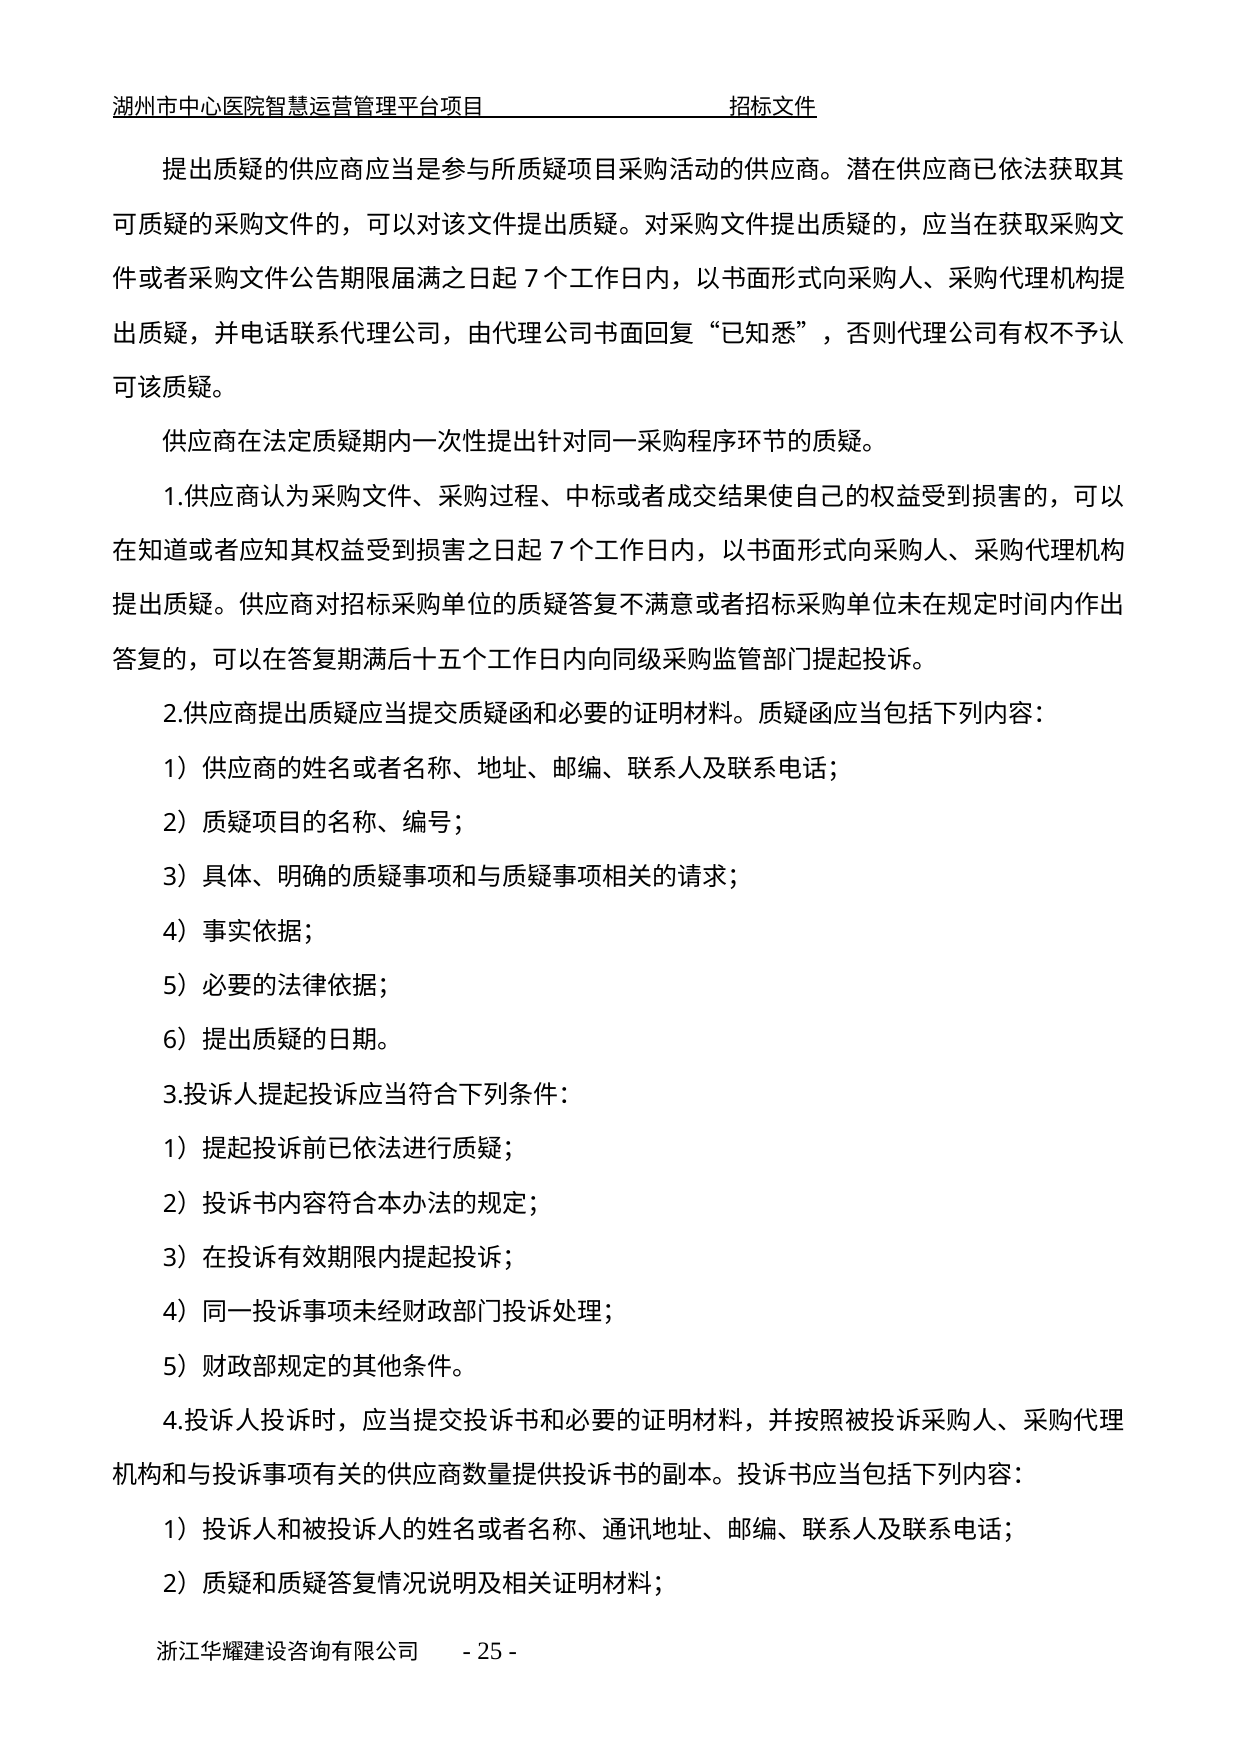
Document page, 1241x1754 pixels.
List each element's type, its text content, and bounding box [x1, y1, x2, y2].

text 2.供应商提出质疑应当提交质疑函和必要的证明材料。质疑函应当包括下列内容： [113, 694, 1128, 730]
text 3）在投诉有效期限内提起投诉； [113, 1237, 1128, 1274]
text 1）投诉人和被投诉人的姓名或者名称、通讯地址、邮编、联系人及联系电话； [113, 1509, 1128, 1546]
text 2）质疑和质疑答复情况说明及相关证明材料； [113, 1564, 1128, 1600]
text 2）质疑项目的名称、编号； [113, 802, 1128, 839]
text 提出质疑的供应商应当是参与所质疑项目采购活动的供应商。潜在供应商已依法获取其可质疑的采购文件的，可以对该文件提出质疑。对采购文件提出质疑的，应当在获取采购文件或者采购文件公告期限届满之日起7个工作日内，以书面形式向采购人、采购代理机构提出质疑，并电话联系代理公司，由代理公司书面回复“已知悉”，否则代理公司有权不予认可该质疑。 [113, 150, 1128, 404]
text 1）供应商的姓名或者名称、地址、邮编、联系人及联系电话； [113, 748, 1128, 784]
text 4）事实依据； [113, 911, 1128, 947]
text 3）具体、明确的质疑事项和与质疑事项相关的请求； [113, 857, 1128, 893]
text 5）财政部规定的其他条件。 [113, 1346, 1128, 1382]
text 5）必要的法律依据； [113, 966, 1128, 1002]
text 6）提出质疑的日期。 [113, 1020, 1128, 1056]
text 2）投诉书内容符合本办法的规定； [113, 1183, 1128, 1219]
text 1.供应商认为采购文件、采购过程、中标或者成交结果使自己的权益受到损害的，可以在知道或者应知其权益受到损害之日起7个工作日内，以书面形式向采购人、采购代理机构提出质疑。供应商对招标采购单位的质疑答复不满意或者招标采购单位未在规定时间内作出答复的，可以在答复期满后十五个工作日内向同级采购监管部门提起投诉。 [113, 476, 1128, 676]
text 3.投诉人提起投诉应当符合下列条件： [113, 1074, 1128, 1111]
text 4.投诉人投诉时，应当提交投诉书和必要的证明材料，并按照被投诉采购人、采购代理机构和与投诉事项有关的供应商数量提供投诉书的副本。投诉书应当包括下列内容： [113, 1401, 1128, 1491]
text 供应商在法定质疑期内一次性提出针对同一采购程序环节的质疑。 [113, 422, 1128, 458]
text 1）提起投诉前已依法进行质疑； [113, 1129, 1128, 1165]
text 4）同一投诉事项未经财政部门投诉处理； [113, 1292, 1128, 1328]
